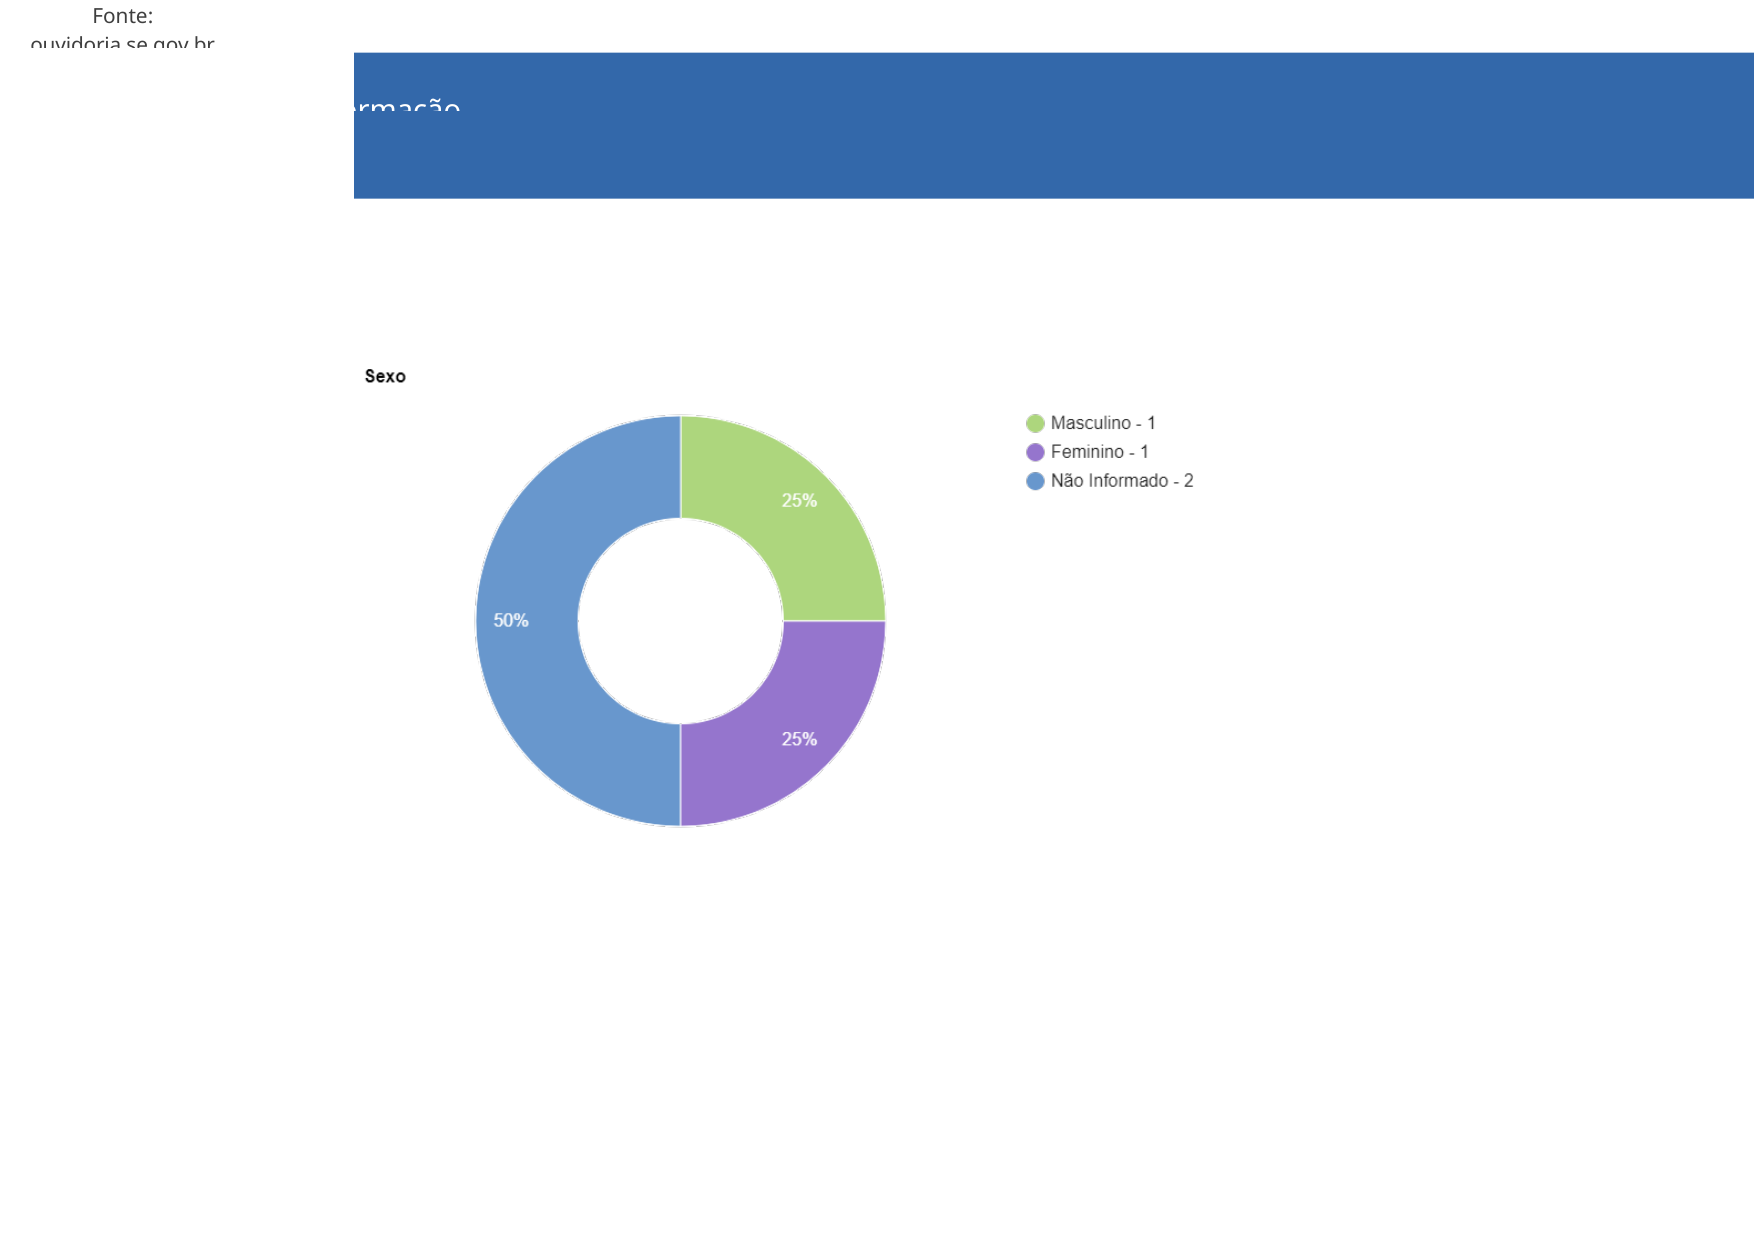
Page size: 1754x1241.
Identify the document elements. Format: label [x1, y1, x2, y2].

picture [132, 287, 1622, 953]
